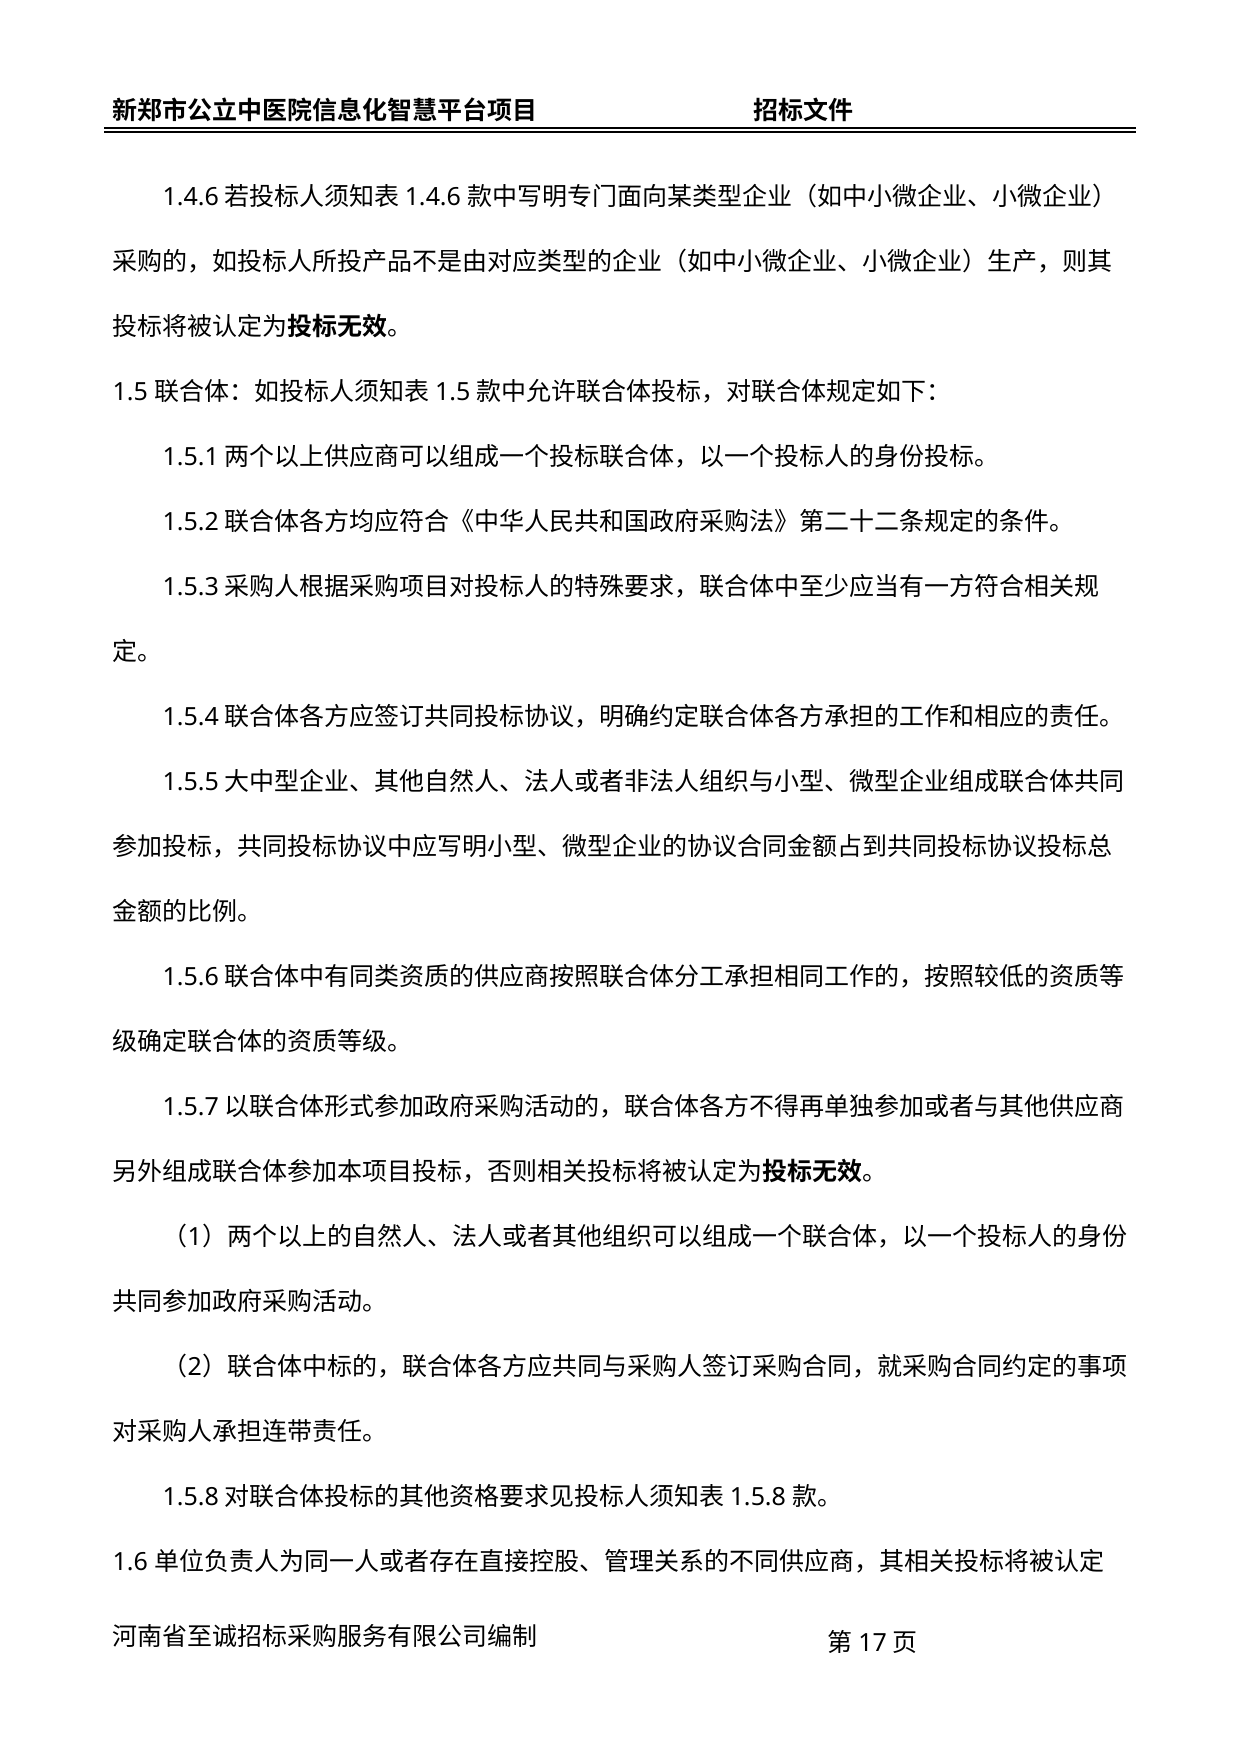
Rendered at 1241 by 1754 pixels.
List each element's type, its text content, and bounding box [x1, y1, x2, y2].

text 1.5.8对联合体投标的其他资格要求见投标人须知表 1.5.8 款。 [112, 1462, 1128, 1527]
text 1.5.2联合体各方均应符合《中华人民共和国政府采购法》第二十二条规定的条件。 [112, 487, 1128, 552]
text 1.5 联合体：如投标人须知表 1.5 款中允许联合体投标，对联合体规定如下： [112, 357, 1128, 422]
text 1.5.4联合体各方应签订共同投标协议，明确约定联合体各方承担的工作和相应的责任。 [112, 682, 1128, 747]
text 1.5.1两个以上供应商可以组成一个投标联合体，以一个投标人的身份投标。 [112, 422, 1128, 487]
text 1.5.7以联合体形式参加政府采购活动的，联合体各方不得再单独参加或者与其他供应商另外组成联合体参加本项目投标，否则相关投标将被认定为投标无效。 [112, 1072, 1128, 1202]
text 1.4.6若投标人须知表 1.4.6 款中写明专门面向某类型企业（如中小微企业、小微企业）采购的，如投标人所投产品不是由对应类型的企业（如中小微企业、小微企业）生产，则其投标将被认定为投标无效。 [112, 162, 1128, 357]
text （1）两个以上的自然人、法人或者其他组织可以组成一个联合体，以一个投标人的身份共同参加政府采购活动。 [112, 1202, 1128, 1332]
text 1.5.6联合体中有同类资质的供应商按照联合体分工承担相同工作的，按照较低的资质等级确定联合体的资质等级。 [112, 942, 1128, 1072]
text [112, 1527, 1128, 1592]
text 1.5.5大中型企业、其他自然人、法人或者非法人组织与小型、微型企业组成联合体共同参加投标，共同投标协议中应写明小型、微型企业的协议合同金额占到共同投标协议投标总金额的比例。 [112, 747, 1128, 942]
text （2）联合体中标的，联合体各方应共同与采购人签订采购合同，就采购合同约定的事项对采购人承担连带责任。 [112, 1332, 1128, 1462]
text 1.5.3采购人根据采购项目对投标人的特殊要求，联合体中至少应当有一方符合相关规定。 [112, 552, 1128, 682]
